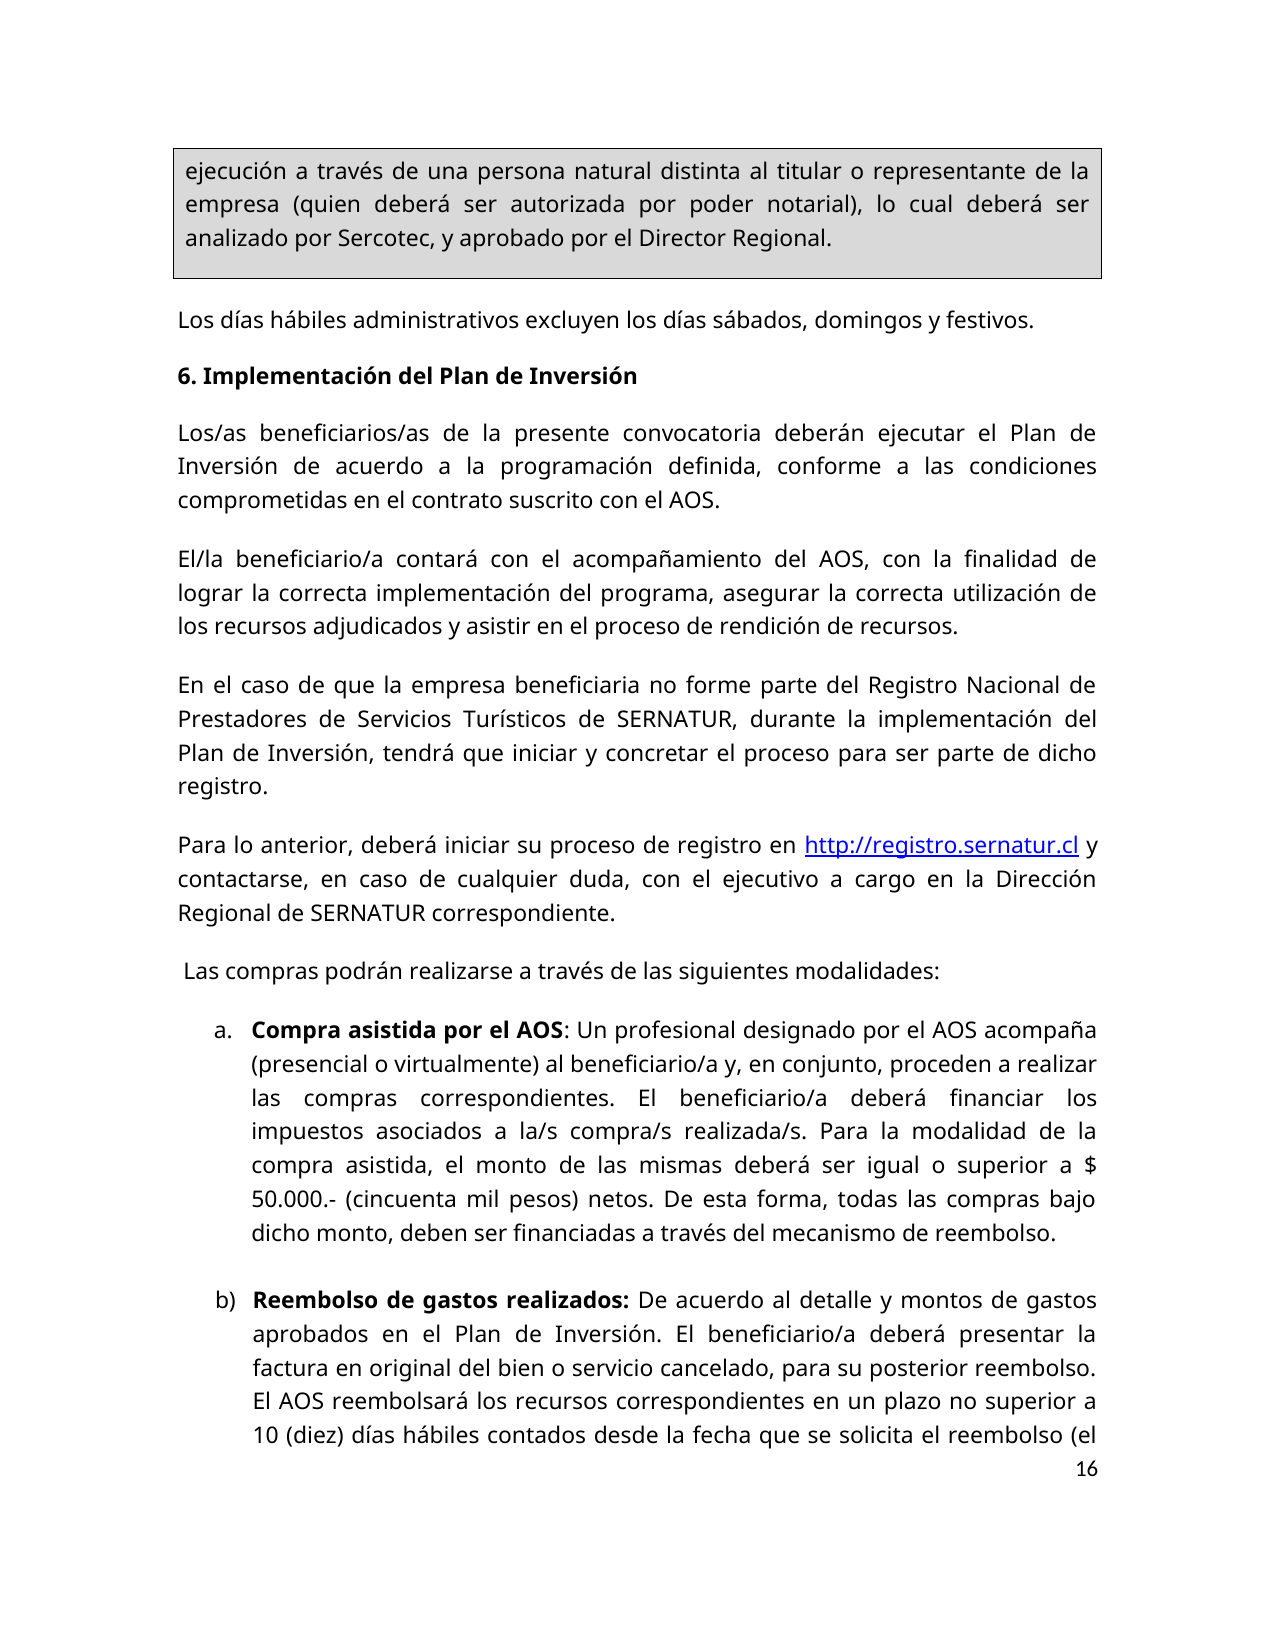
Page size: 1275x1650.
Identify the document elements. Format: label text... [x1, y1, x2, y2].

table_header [174, 149, 1101, 278]
list Compra asistida por el AOS: Un profesional designado por el AOS acompaña (presencial o virtualmente) al beneficiario/a y, en conjunto, proceden a realizar las compras correspondientes. El beneficiario/a deberá financiar los impuestos asociados a la/s compra/s realizada/s. Para la modalidad de la compra asistida, el monto de las mismas deberá ser igual o superior a $ 50.000.- (cincuenta mil pesos) netos. De esta forma, todas las compras bajo dicho monto, deben ser financiadas a través del mecanismo de reembolso. [213, 1014, 1098, 1248]
text Los días hábiles administrativos excluyen los días sábados, domingos y festivos. [177, 304, 1098, 335]
text Para lo anterior, deberá iniciar su proceso de registro en http://registro.sernatur.cl y contactarse, en caso de cualquier duda, con el ejecutivo a cargo en la Dirección Regional de SERNATUR correspondiente. [177, 829, 1098, 928]
text El/la beneficiario/a contará con el acompañamiento del AOS, con la finalidad de lograr la correcta implementación del programa, asegurar la correcta utilización de los recursos adjudicados y asistir en el proceso de rendición de recursos. [177, 543, 1098, 642]
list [215, 1284, 1098, 1450]
text 6. Implementación del Plan de Inversión [177, 360, 1098, 392]
text En el caso de que la empresa beneficiaria no forme parte del Registro Nacional de Prestadores de Servicios Turísticos de SERNATUR, durante la implementación del Plan de Inversión, tendrá que iniciar y concretar el proceso para ser parte de dicho registro. [177, 669, 1098, 802]
text Los/as beneficiarios/as de la presente convocatoria deberán ejecutar el Plan de Inversión de acuerdo a la programación definida, conforme a las condiciones comprometidas en el contrato suscrito con el AOS. [177, 417, 1098, 515]
text Las compras podrán realizarse a través de las siguientes modalidades: [177, 955, 1098, 987]
